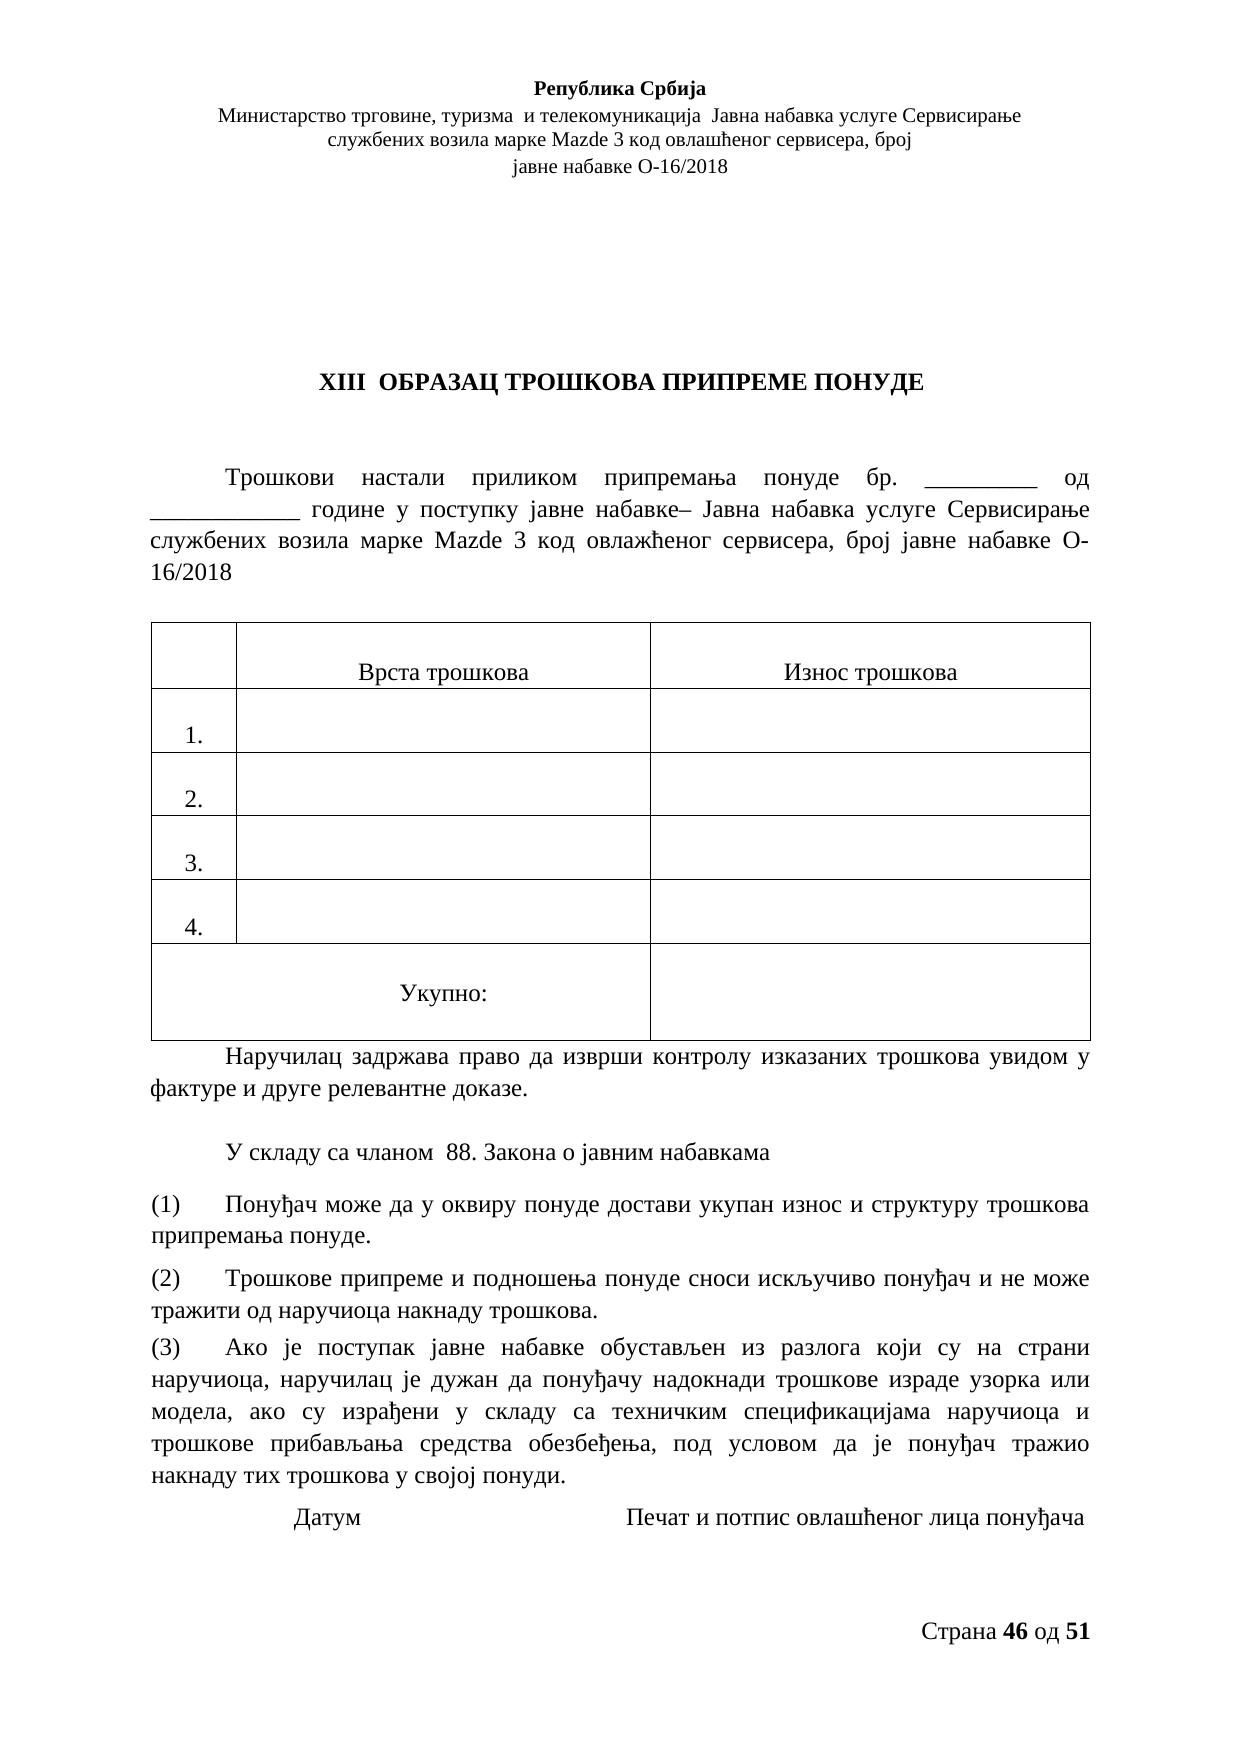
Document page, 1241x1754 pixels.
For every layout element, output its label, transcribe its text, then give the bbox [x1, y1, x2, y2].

list Трошкове припреме и подношења понуде сноси искључиво понуђач и не може тражити од наручиоца накнаду трошкова. [151, 1263, 1091, 1324]
table_header Врста трошкова [237, 623, 650, 688]
list Ако је поступак јавне набавке обустављен из разлога који су на страни наручиоца, наручилац је дужан да понуђачу надокнади трошкове израде узорка или модела, ако су израђени у складу са техничким спецификацијама наручиоца и трошкове прибављања средства обезбеђења, под условом да је понуђач тражио накнаду тих трошкова у својој понуди. [151, 1332, 1091, 1489]
subtitle XIII ОБРАЗАЦ ТРОШКОВА ПРИПРЕМЕ ПОНУДЕ [150, 367, 1077, 396]
table_cell 1. [152, 689, 236, 752]
table_cell 3. [152, 816, 236, 879]
table_cell [152, 944, 236, 1040]
table_cell 2. [152, 753, 236, 815]
table_cell [237, 689, 650, 752]
table_cell [651, 816, 1090, 879]
text Трошкови настали приликом припремања понуде бр. _________ од ____________ године у поступку јавне набавке– Јавна набавка услуге Сервисирање службених возила марке Mazde 3 код овлажћеног сервисера, број јавне набавке О-16/2018 [150, 462, 1091, 586]
text Наручилац задржава право да изврши контролу изказаних трошкова увидом у фактуре и друге релевантне доказе. [150, 1041, 1091, 1102]
text У складу са чланом 88. Закона о јавним набавкама [225, 1137, 1076, 1166]
table_cell [237, 880, 650, 943]
table_cell [237, 816, 650, 879]
table_cell 4. [152, 880, 236, 943]
table_cell [651, 689, 1090, 752]
table_cell [651, 944, 1090, 1040]
table_header [152, 623, 236, 688]
table_cell [651, 753, 1090, 815]
table_cell Укупно: [236, 944, 650, 1040]
table_cell [237, 753, 650, 815]
table_cell [651, 880, 1090, 943]
list Понуђач може да у оквиру понуде достави укупан износ и структуру трошкова припремања понуде. [151, 1189, 1091, 1249]
table_header Износ трошкова [651, 623, 1090, 688]
text Датум Печат и потпис овлашћеног лица понуђача [150, 1502, 1091, 1531]
